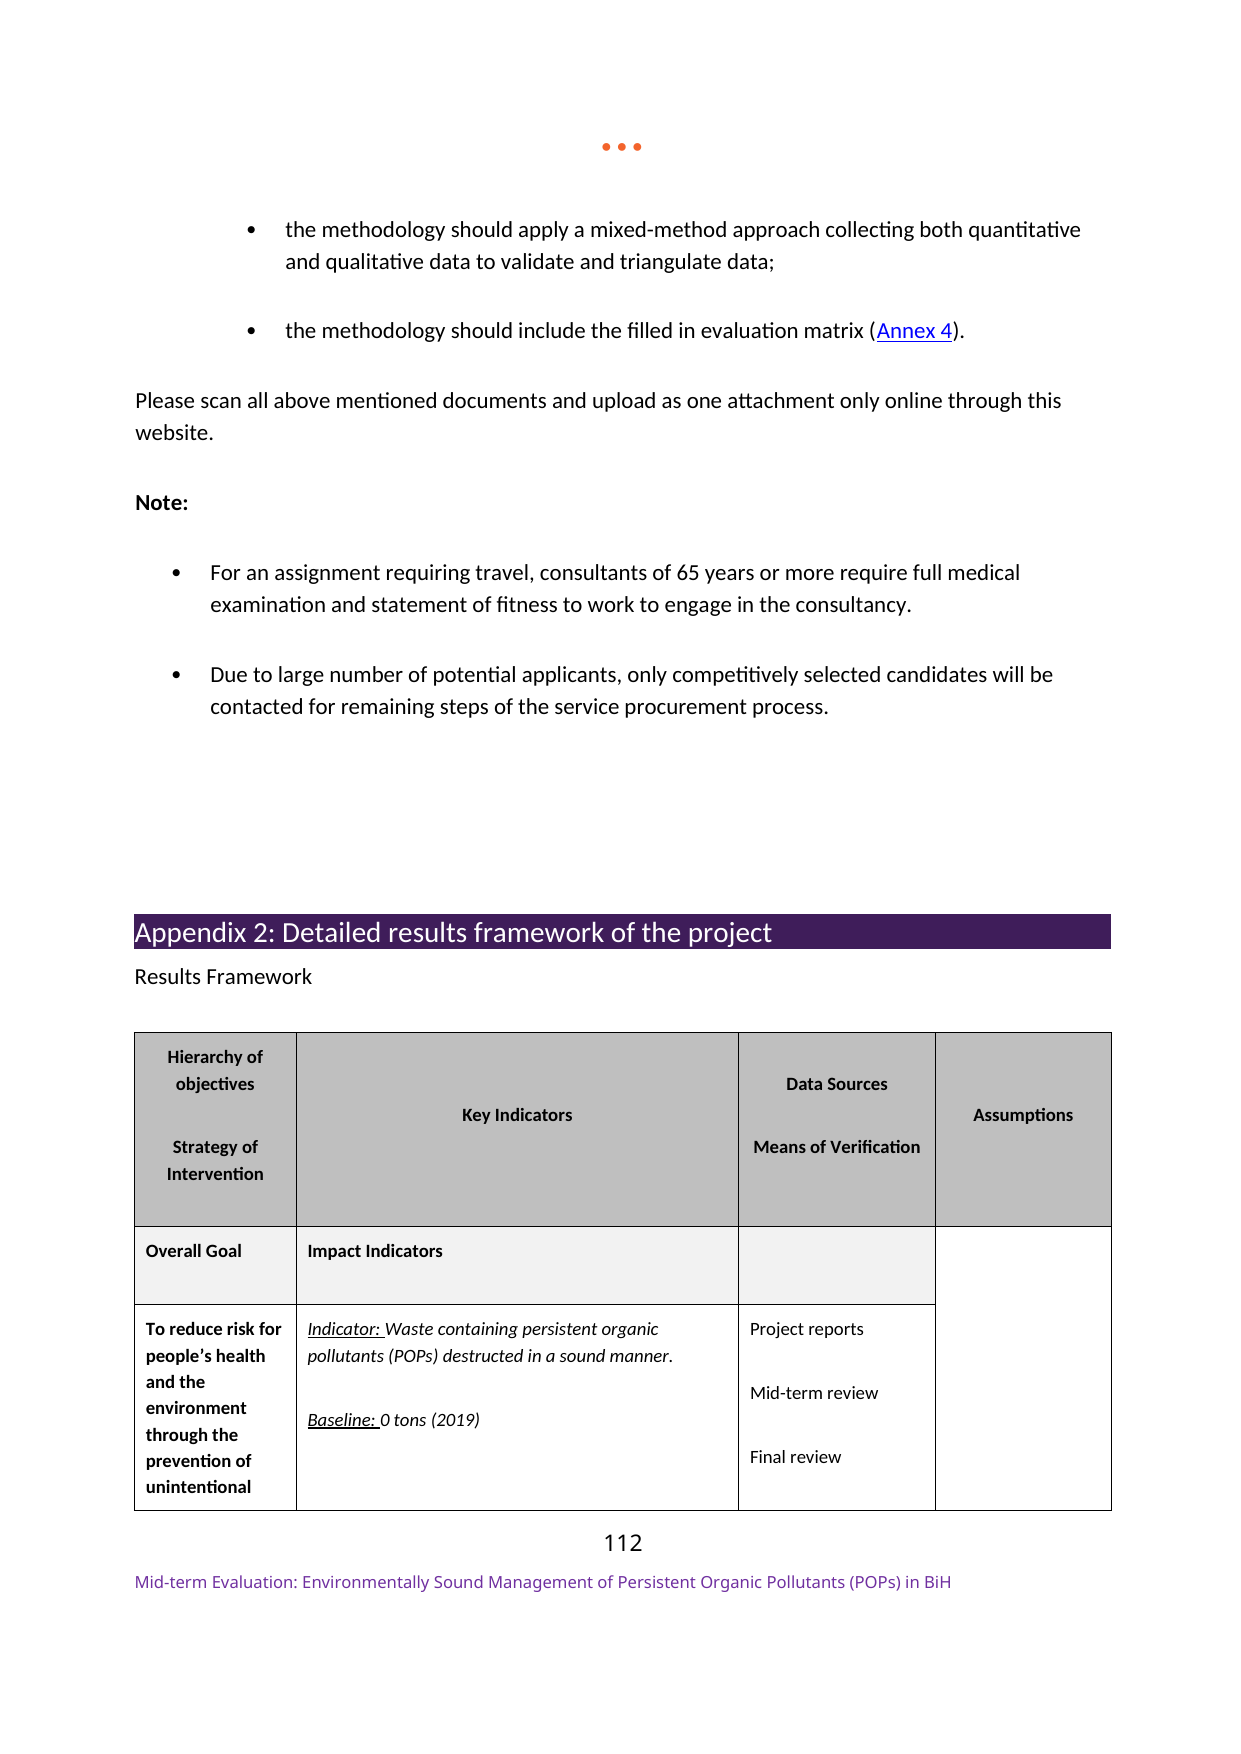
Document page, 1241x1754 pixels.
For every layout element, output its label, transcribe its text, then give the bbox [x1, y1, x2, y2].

table_header Key Indicators [297, 1033, 738, 1226]
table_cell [134, 201, 1112, 832]
table_header Data Sources Means of Verification [739, 1033, 935, 1226]
text Results Framework [134, 962, 1111, 990]
subtitle Appendix 2: Detailed results framework of the project [134, 914, 1111, 949]
table_cell Impact Indicators [297, 1227, 738, 1304]
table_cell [135, 1305, 296, 1509]
table_cell [936, 1227, 1111, 1509]
table_header Hierarchy of objectives Strategy of Intervention [135, 1033, 296, 1226]
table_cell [739, 1305, 935, 1509]
table_header Assumptions [936, 1033, 1111, 1226]
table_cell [297, 1305, 738, 1509]
table_cell Overall Goal [135, 1227, 296, 1304]
table_cell [739, 1227, 935, 1304]
